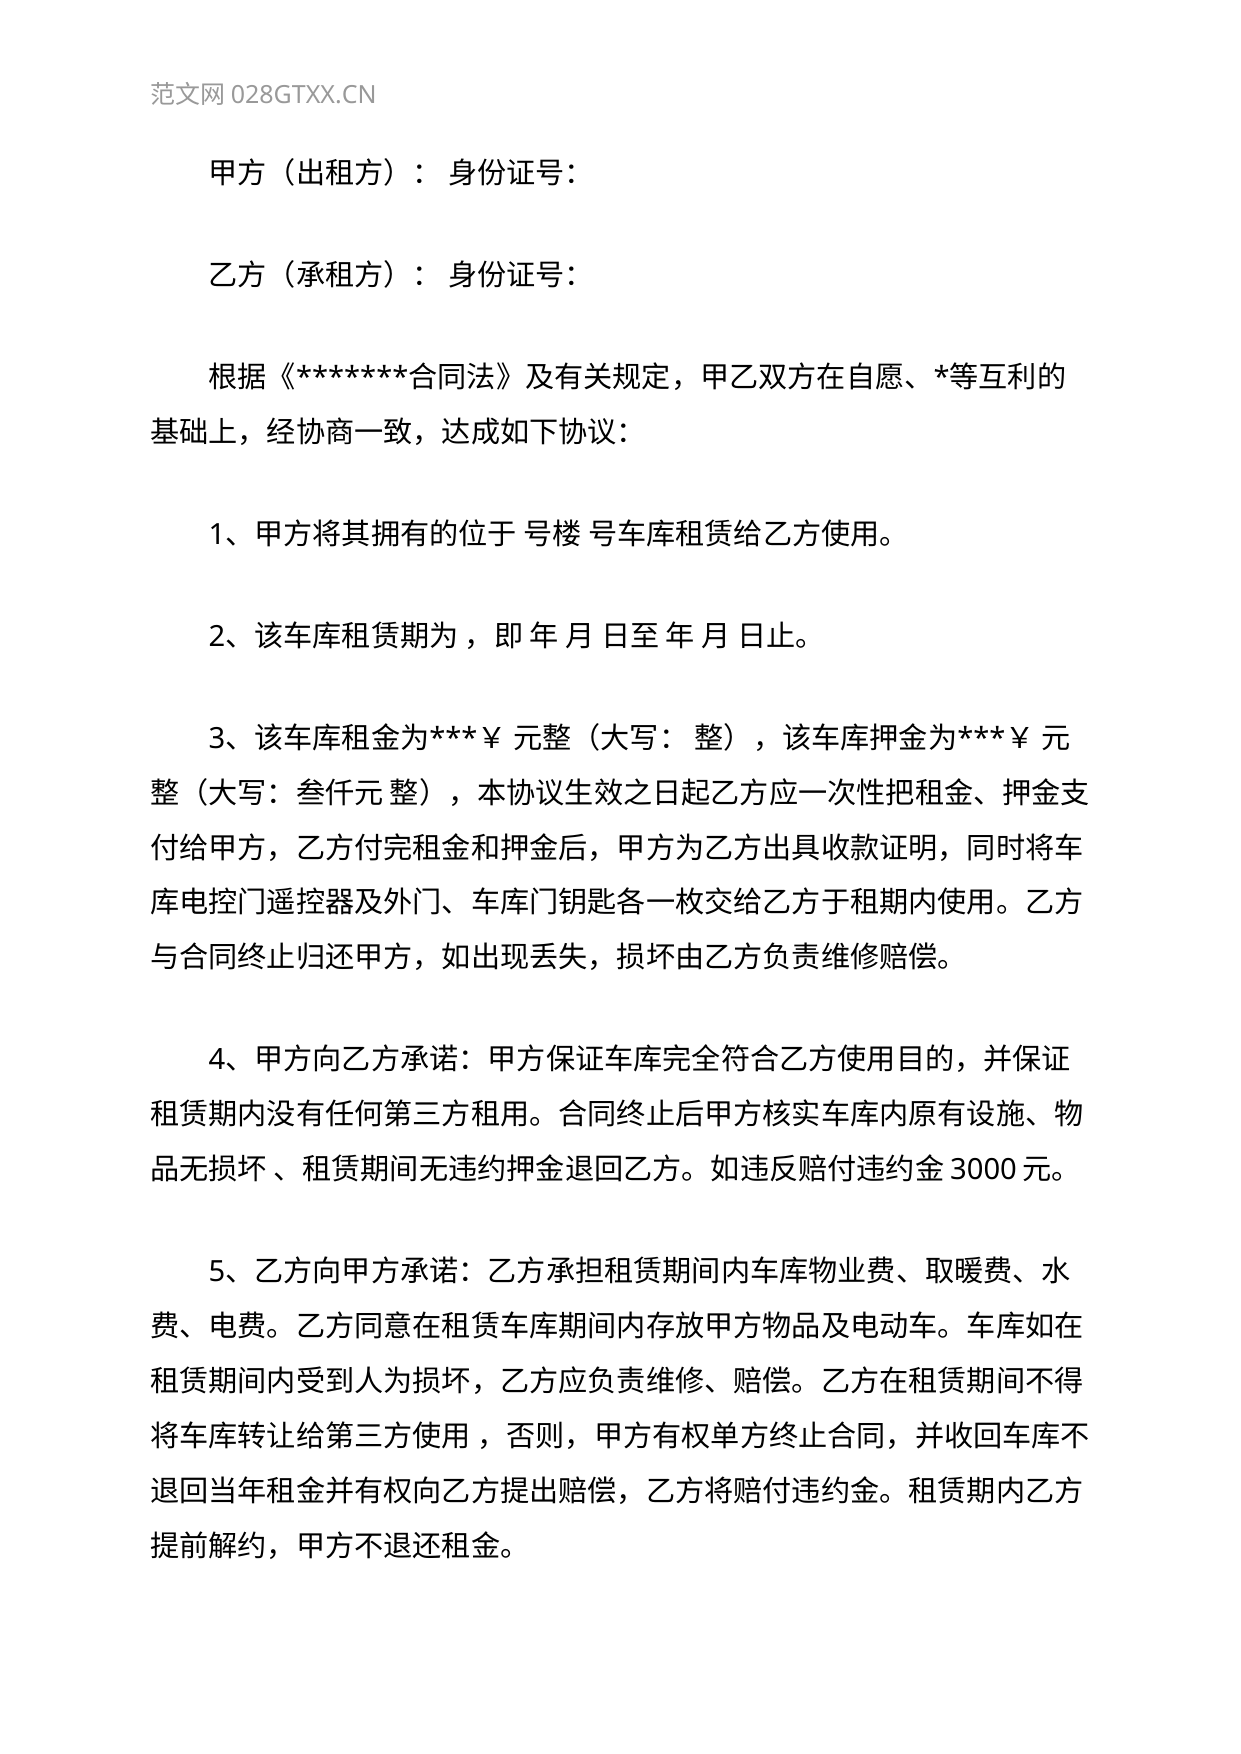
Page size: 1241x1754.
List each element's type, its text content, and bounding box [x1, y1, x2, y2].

text 根据《*******合同法》及有关规定，甲乙双方在自愿、*等互利的基础上，经协商一致，达成如下协议： [150, 353, 1090, 451]
text 2、该车库租赁期为 ，即 年 月 日至 年 月 日止。 [150, 612, 1090, 655]
text 甲方（出租方）： 身份证号： [150, 150, 1090, 192]
text 1、甲方将其拥有的位于 号楼 号车库租赁给乙方使用。 [150, 510, 1090, 553]
text 乙方（承租方）： 身份证号： [150, 252, 1090, 294]
text 5、乙方向甲方承诺：乙方承担租赁期间内车库物业费、取暖费、水费、电费。乙方同意在租赁车库期间内存放甲方物品及电动车。车库如在租赁期间内受到人为损坏，乙方应负责维修、赔偿。乙方在租赁期间不得将车库转让给第三方使用 ，否则，甲方有权单方终止合同，并收回车库不退回当年租金并有权向乙方提出赔偿，乙方将赔付违约金。租赁期内乙方提前解约，甲方不退还租金。 [150, 1248, 1090, 1564]
text 3、该车库租金为***￥ 元整（大写： 整），该车库押金为***￥ 元整（大写：叁仟元 整），本协议生效之日起乙方应一次性把租金、押金支付给甲方，乙方付完租金和押金后，甲方为乙方出具收款证明，同时将车库电控门遥控器及外门、车库门钥匙各一枚交给乙方于租期内使用。乙方与合同终止归还甲方，如出现丢失，损坏由乙方负责维修赔偿。 [150, 714, 1090, 976]
text 4、甲方向乙方承诺：甲方保证车库完全符合乙方使用目的，并保证租赁期内没有任何第三方租用。合同终止后甲方核实车库内原有设施、物品无损坏 、租赁期间无违约押金退回乙方。如违反赔付违约金3000元。 [150, 1036, 1090, 1188]
